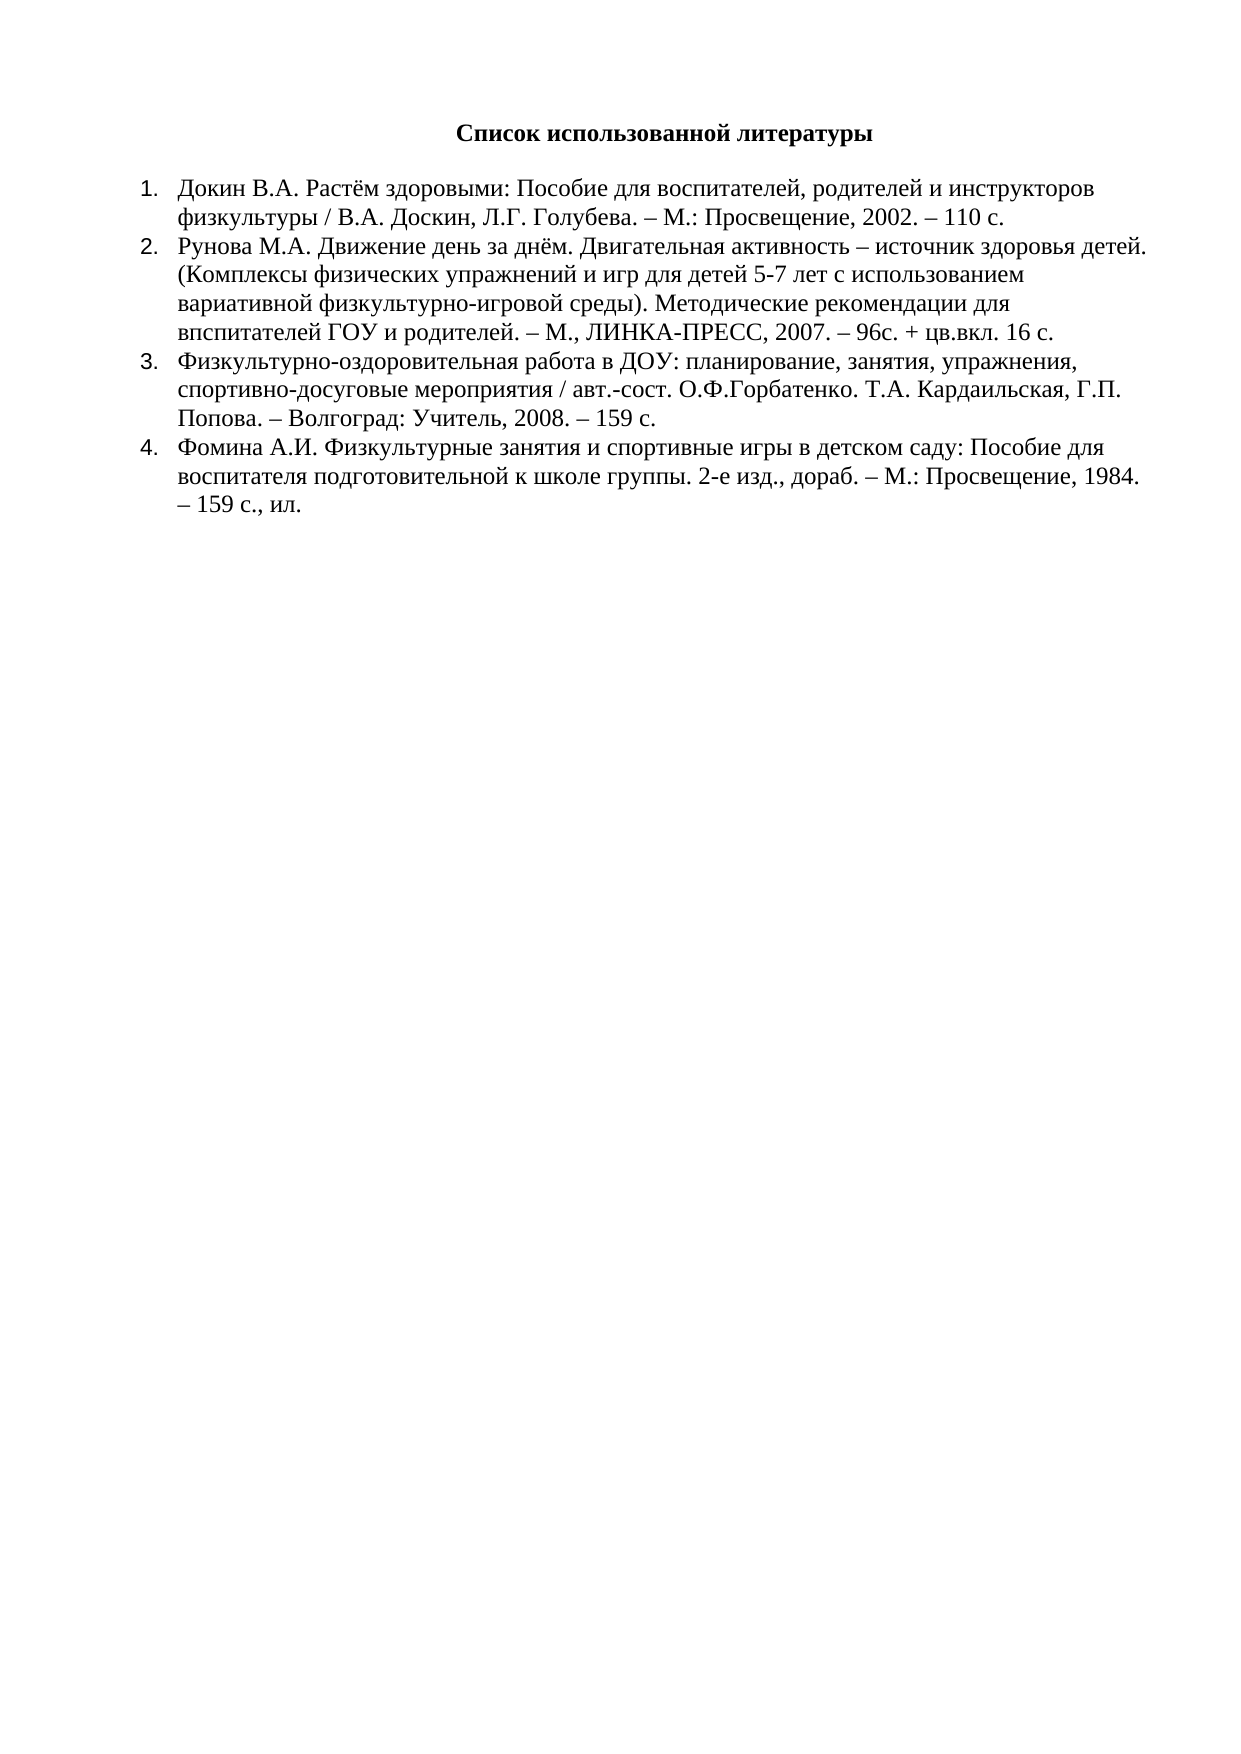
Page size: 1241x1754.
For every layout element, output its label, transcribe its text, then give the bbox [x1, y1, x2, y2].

list Докин В.А. Растём здоровыми: Пособие для воспитателей, родителей и инструкторов физкультуры / В.А. Доскин, Л.Г. Голубева. – М.: Просвещение, 2002. – 110 с. [140, 173, 1152, 231]
list Физкультурно-оздоровительная работа в ДОУ: планирование, занятия, упражнения, спортивно-досуговые мероприятия / авт.-сост. О.Ф.Горбатенко. Т.А. Кардаильская, Г.П. Попова. – Волгоград: Учитель, 2008. – 159 с. [140, 346, 1152, 432]
list Рунова М.А. Движение день за днём. Двигательная активность – источник здоровья детей. (Комплексы физических упражнений и игр для детей 5-7 лет с использованием вариативной физкультурно-игровой среды). Методические рекомендации для впспитателей ГОУ и родителей. – М., ЛИНКА-ПРЕСС, 2007. – 96с. + цв.вкл. 16 с. [140, 231, 1152, 346]
list Фомина А.И. Физкультурные занятия и спортивные игры в детском саду: Пособие для воспитателя подготовительной к школе группы. 2-е изд., дораб. – М.: Просвещение, 1984. – 159 с., ил. [140, 432, 1152, 518]
text Список использованной литературы [177, 118, 1152, 147]
